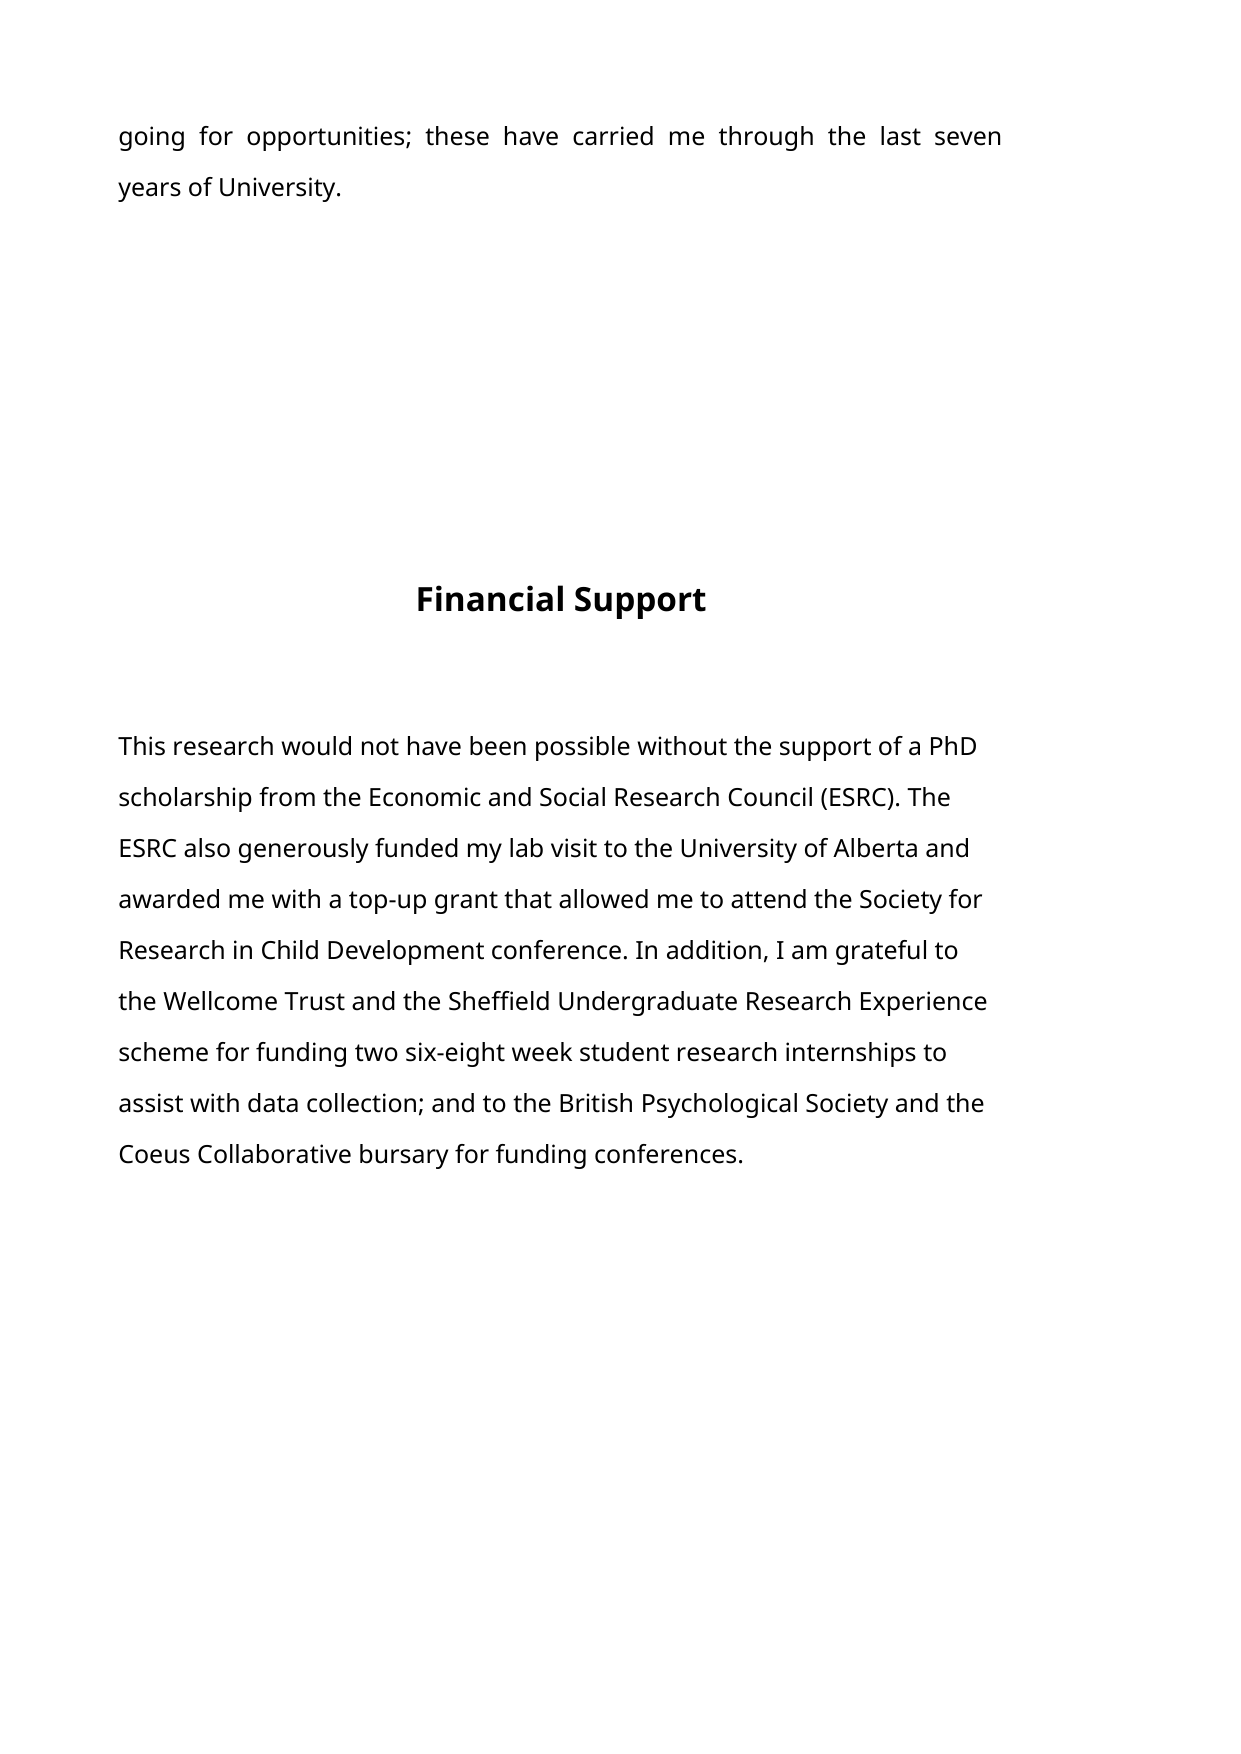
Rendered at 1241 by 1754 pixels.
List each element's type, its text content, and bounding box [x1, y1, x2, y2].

text Financial Support [118, 576, 1004, 621]
text This research would not have been possible without the support of a PhD scholarship from the Economic and Social Research Council (ESRC). The ESRC also generously funded my lab visit to the University of Alberta and awarded me with a top-up grant that allowed me to attend the Society for Research in Child Development conference. In addition, I am grateful to the Wellcome Trust and the Sheffield Undergraduate Research Experience scheme for funding two six-eight week student research internships to assist with data collection; and to the British Psychological Society and the Coeus Collaborative bursary for funding conferences. [118, 728, 1004, 1171]
